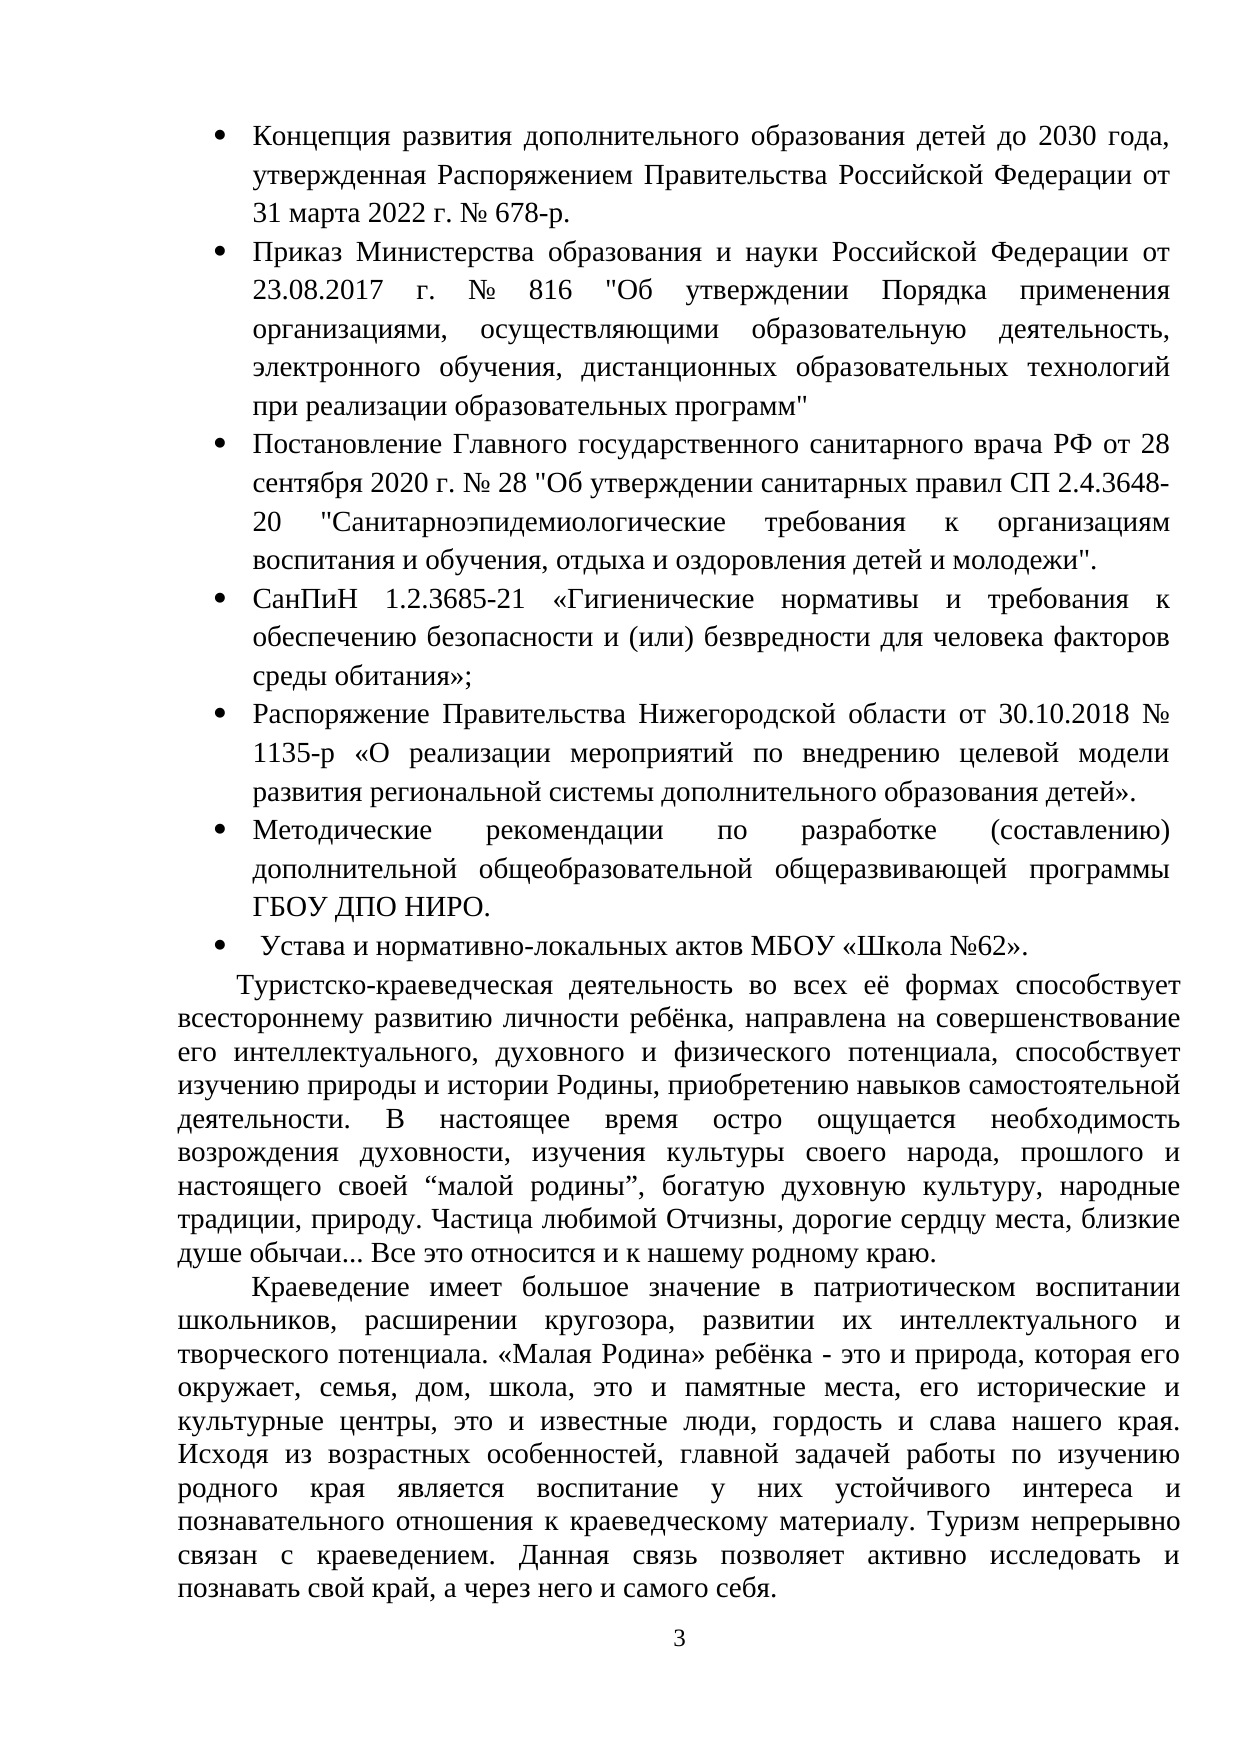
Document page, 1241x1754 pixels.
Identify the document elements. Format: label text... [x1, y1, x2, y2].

list Распоряжение Правительства Нижегородской области от 30.10.2018 № 1135-р «О реализации мероприятий по внедрению целевой модели развития региональной системы дополнительного образования детей». [215, 697, 1171, 807]
list Устава и нормативно-локальных актов МБОУ «Школа №62». [215, 928, 1171, 962]
text Краеведение имеет большое значение в патриотическом воспитании школьников, расширении кругозора, развитии их интеллектуального и творческого потенциала. «Малая Родина» ребёнка - это и природа, которая его окружает, семья, дом, школа, это и памятные места, его исторические и культурные центры, это и известные люди, гордость и слава нашего края. Исходя из возрастных особенностей, главной задачей работы по изучению родного края является воспитание у них устойчивого интереса и познавательного отношения к краеведческому материалу. Туризм непрерывно связан с краеведением. Данная связь позволяет активно исследовать и познавать свой край, а через него и самого себя. [177, 1269, 1181, 1604]
list Постановление Главного государственного санитарного врача РФ от 28 сентября 2020 г. № 28 "Об утверждении санитарных правил СП 2.4.3648-20 "Санитарноэпидемиологические требования к организациям воспитания и обучения, отдыха и оздоровления детей и молодежи". [215, 427, 1171, 576]
list СанПиН 1.2.3685-21 «Гигиенические нормативы и требования к обеспечению безопасности и (или) безвредности для человека факторов среды обитания»; [215, 581, 1171, 692]
list Концепция развития дополнительного образования детей до 2030 года, утвержденная Распоряжением Правительства Российской Федерации от 31 марта 2022 г. № 678-р. [215, 118, 1171, 229]
list Приказ Министерства образования и науки Российской Федерации от 23.08.2017 г. № 816 "Об утверждении Порядка применения организациями, осуществляющими образовательную деятельность, электронного обучения, дистанционных образовательных технологий при реализации образовательных программ" [215, 234, 1171, 422]
text Туристско-краеведческая деятельность во всех её формах способствует всестороннему развитию личности ребёнка, направлена на совершенствование его интеллектуального, духовного и физического потенциала, способствует изучению природы и истории Родины, приобретению навыков самостоятельной деятельности. В настоящее время остро ощущается необходимость возрождения духовности, изучения культуры своего народа, прошлого и настоящего своей “малой родины”, богатую духовную культуру, народные традиции, природу. Частица любимой Отчизны, дорогие сердцу места, близкие душе обычаи... Все это относится и к нашему родному краю. [177, 967, 1181, 1269]
list Методические рекомендации по разработке (составлению) дополнительной общеобразовательной общеразвивающей программы ГБОУ ДПО НИРО. [215, 812, 1171, 923]
